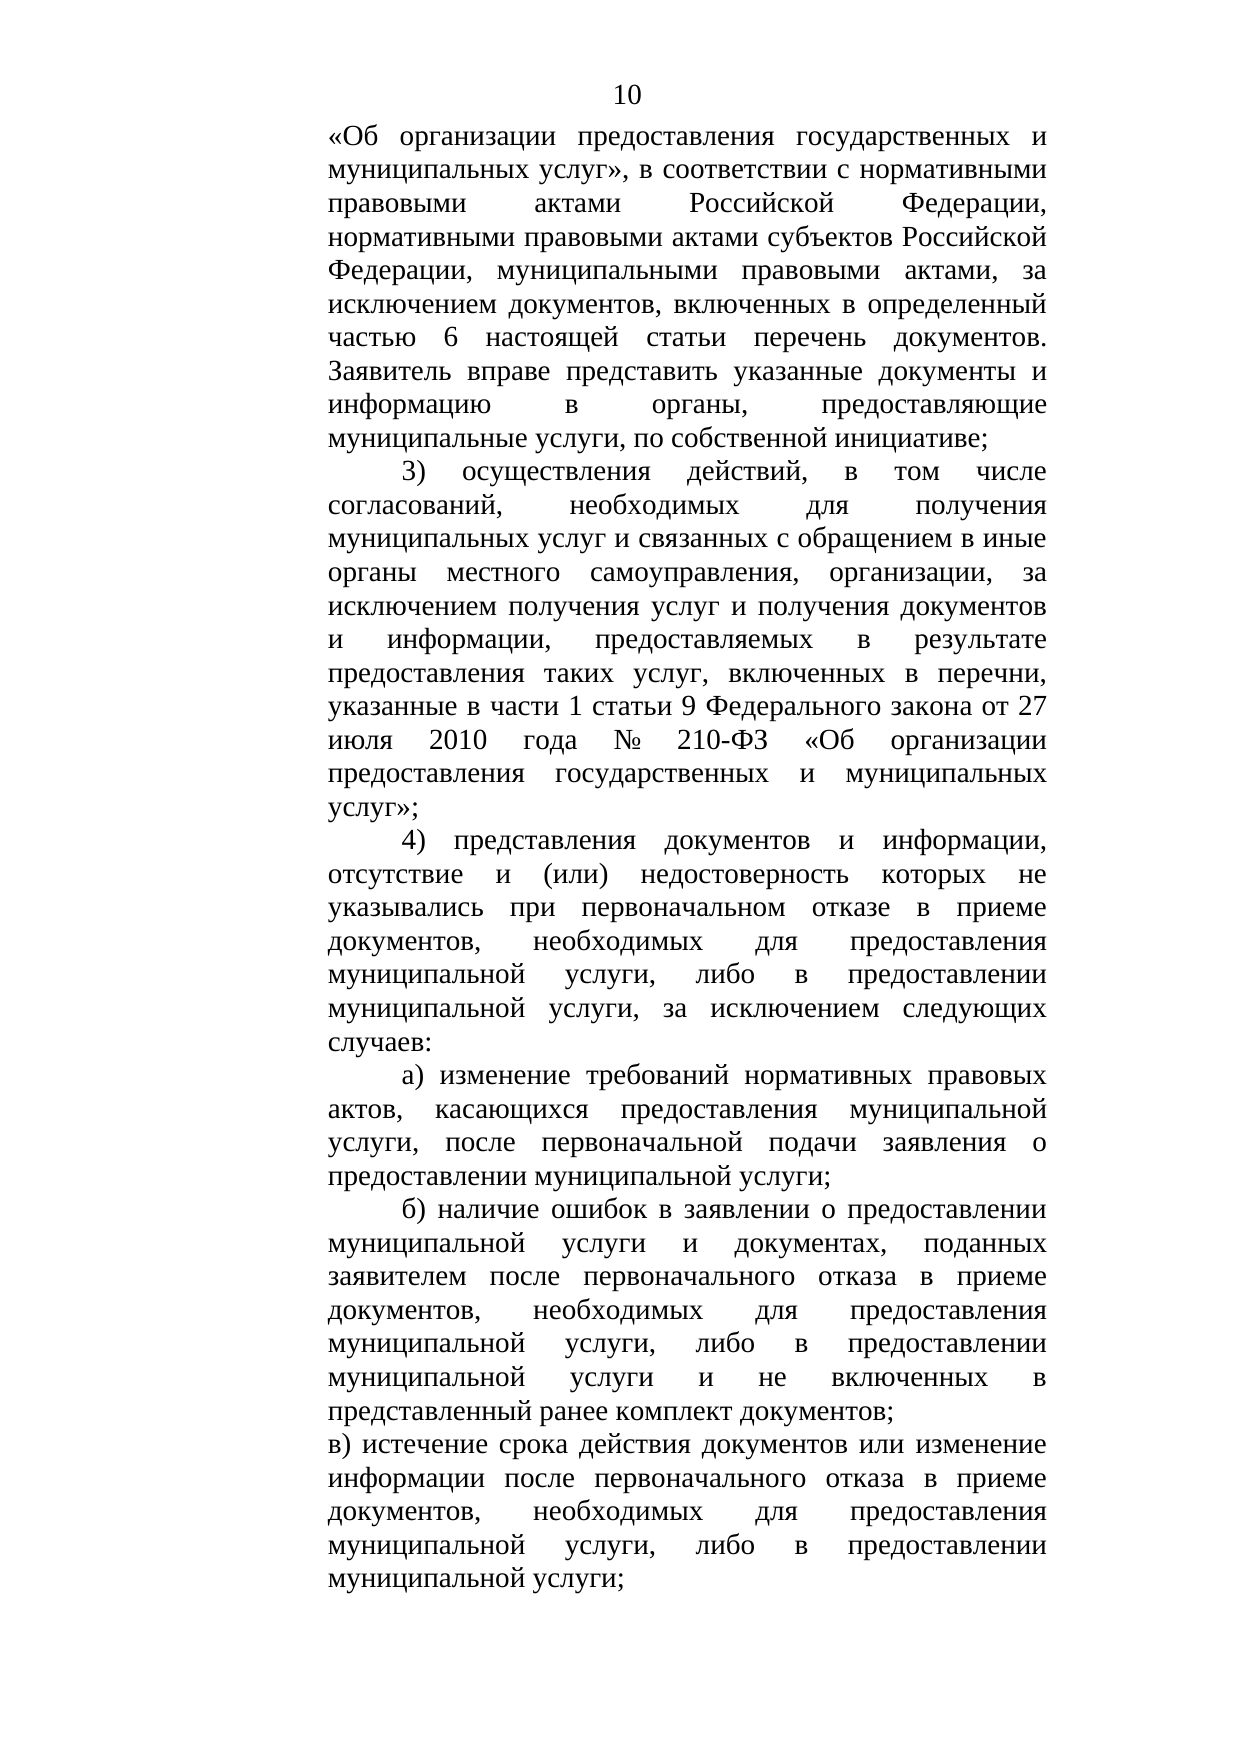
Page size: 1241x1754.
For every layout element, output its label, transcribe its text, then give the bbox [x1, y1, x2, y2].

text в) истечение срока действия документов или изменение информации после первоначального отказа в приеме документов, необходимых для предоставления муниципальной услуги, либо в предоставлении муниципальной услуги; [328, 1426, 1047, 1594]
text а) изменение требований нормативных правовых актов, касающихся предоставления муниципальной услуги, после первоначальной подачи заявления о предоставлении муниципальной услуги; [328, 1057, 1047, 1191]
text б) наличие ошибок в заявлении о предоставлении муниципальной услуги и документах, поданных заявителем после первоначального отказа в приеме документов, необходимых для предоставления муниципальной услуги, либо в предоставлении муниципальной услуги и не включенных в представленный ранее комплект документов; [328, 1191, 1047, 1426]
text 4) представления документов и информации, отсутствие и (или) недостоверность которых не указывались при первоначальном отказе в приеме документов, необходимых для предоставления муниципальной услуги, либо в предоставлении муниципальной услуги, за исключением следующих случаев: [328, 822, 1047, 1057]
text 3) осуществления действий, в том числе согласований, необходимых для получения муниципальных услуг и связанных с обращением в иные органы местного самоуправления, организации, за исключением получения услуг и получения документов и информации, предоставляемых в результате предоставления таких услуг, включенных в перечни, указанные в части 1 статьи 9 Федерального закона от 27 июля 2010 года № 210-ФЗ «Об организации предоставления государственных и муниципальных услуг»; [328, 453, 1047, 822]
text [328, 118, 1047, 453]
